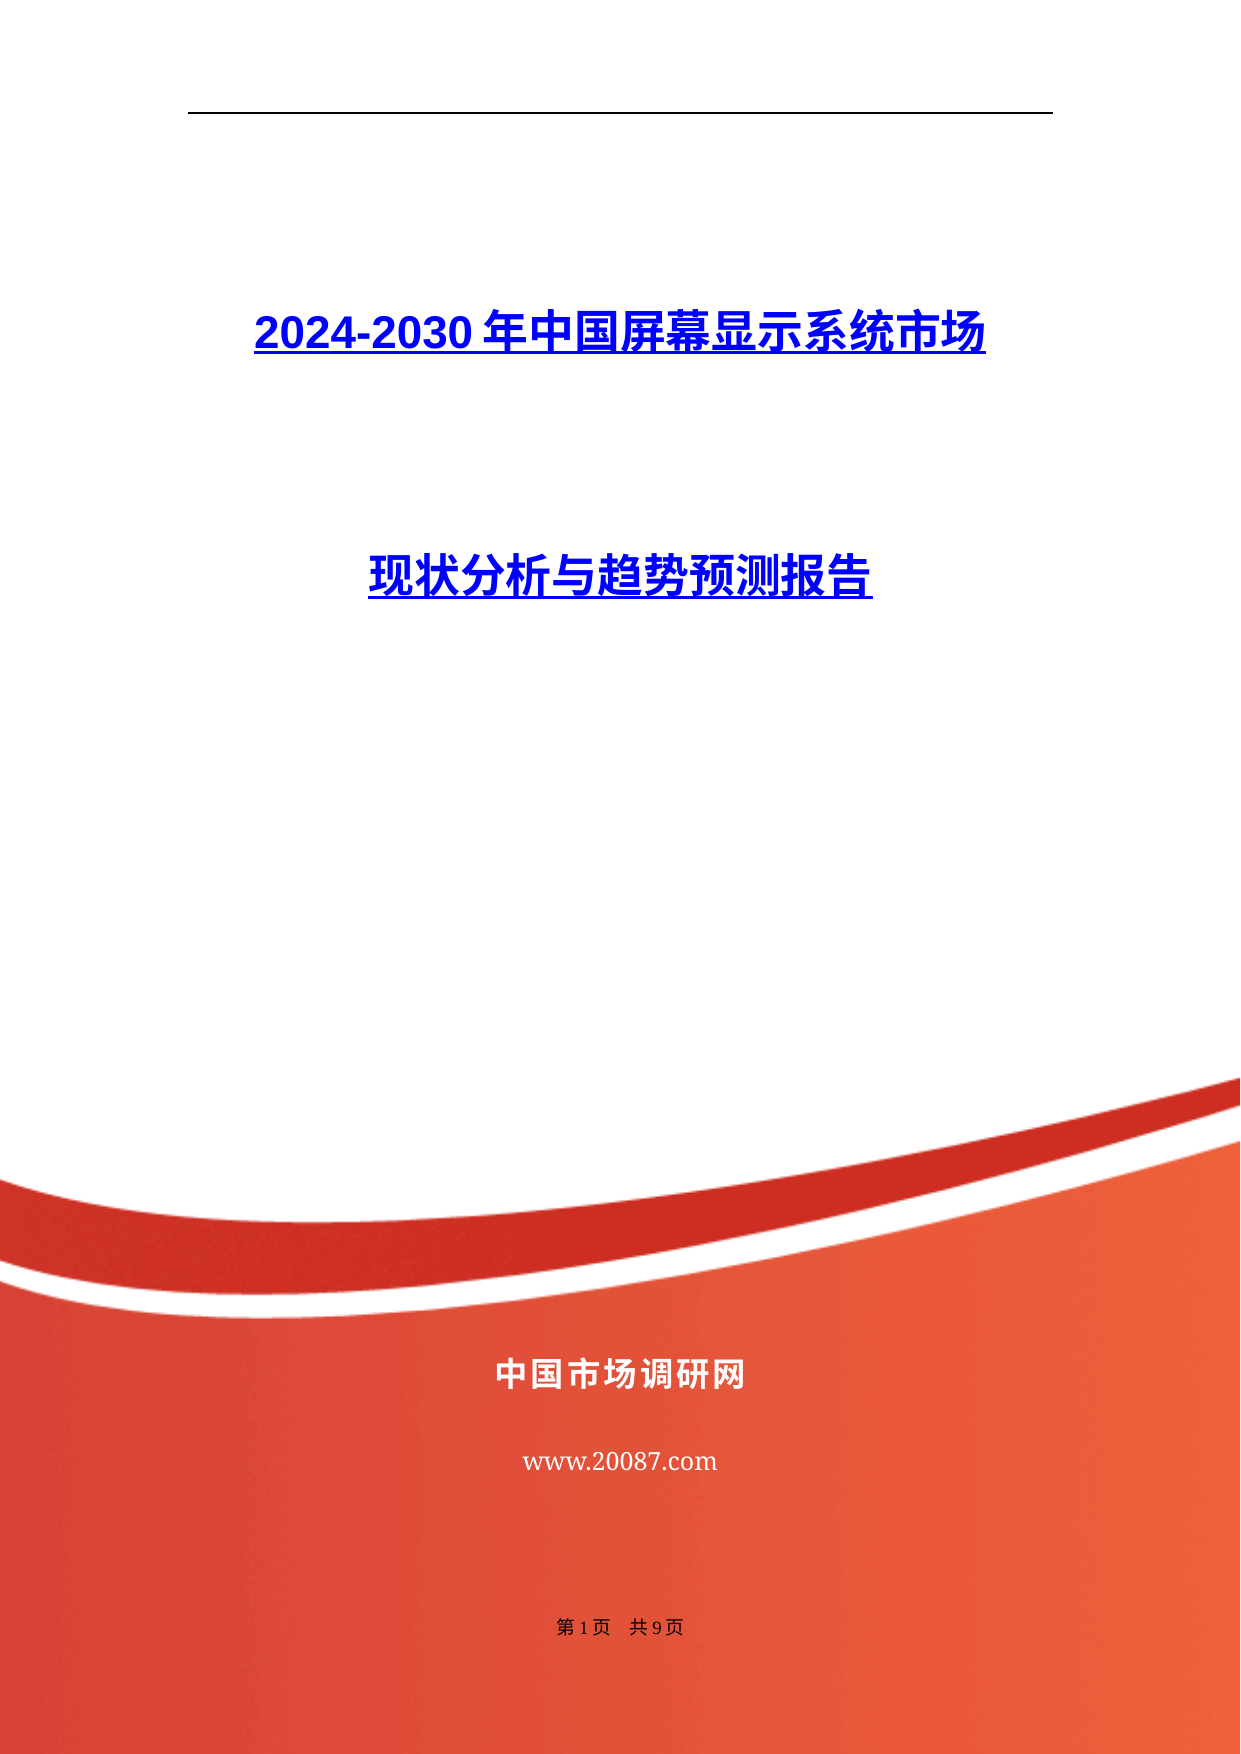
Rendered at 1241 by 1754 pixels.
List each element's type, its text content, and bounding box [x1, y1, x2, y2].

picture [0, 1006, 1241, 1754]
subtitle 中国市场调研网 [187, 1339, 1053, 1404]
table_header 2024-2030年中国屏幕显示系统市场现状分析与趋势预测报告 [188, 207, 1053, 773]
text www.20087.com [187, 1428, 1053, 1493]
